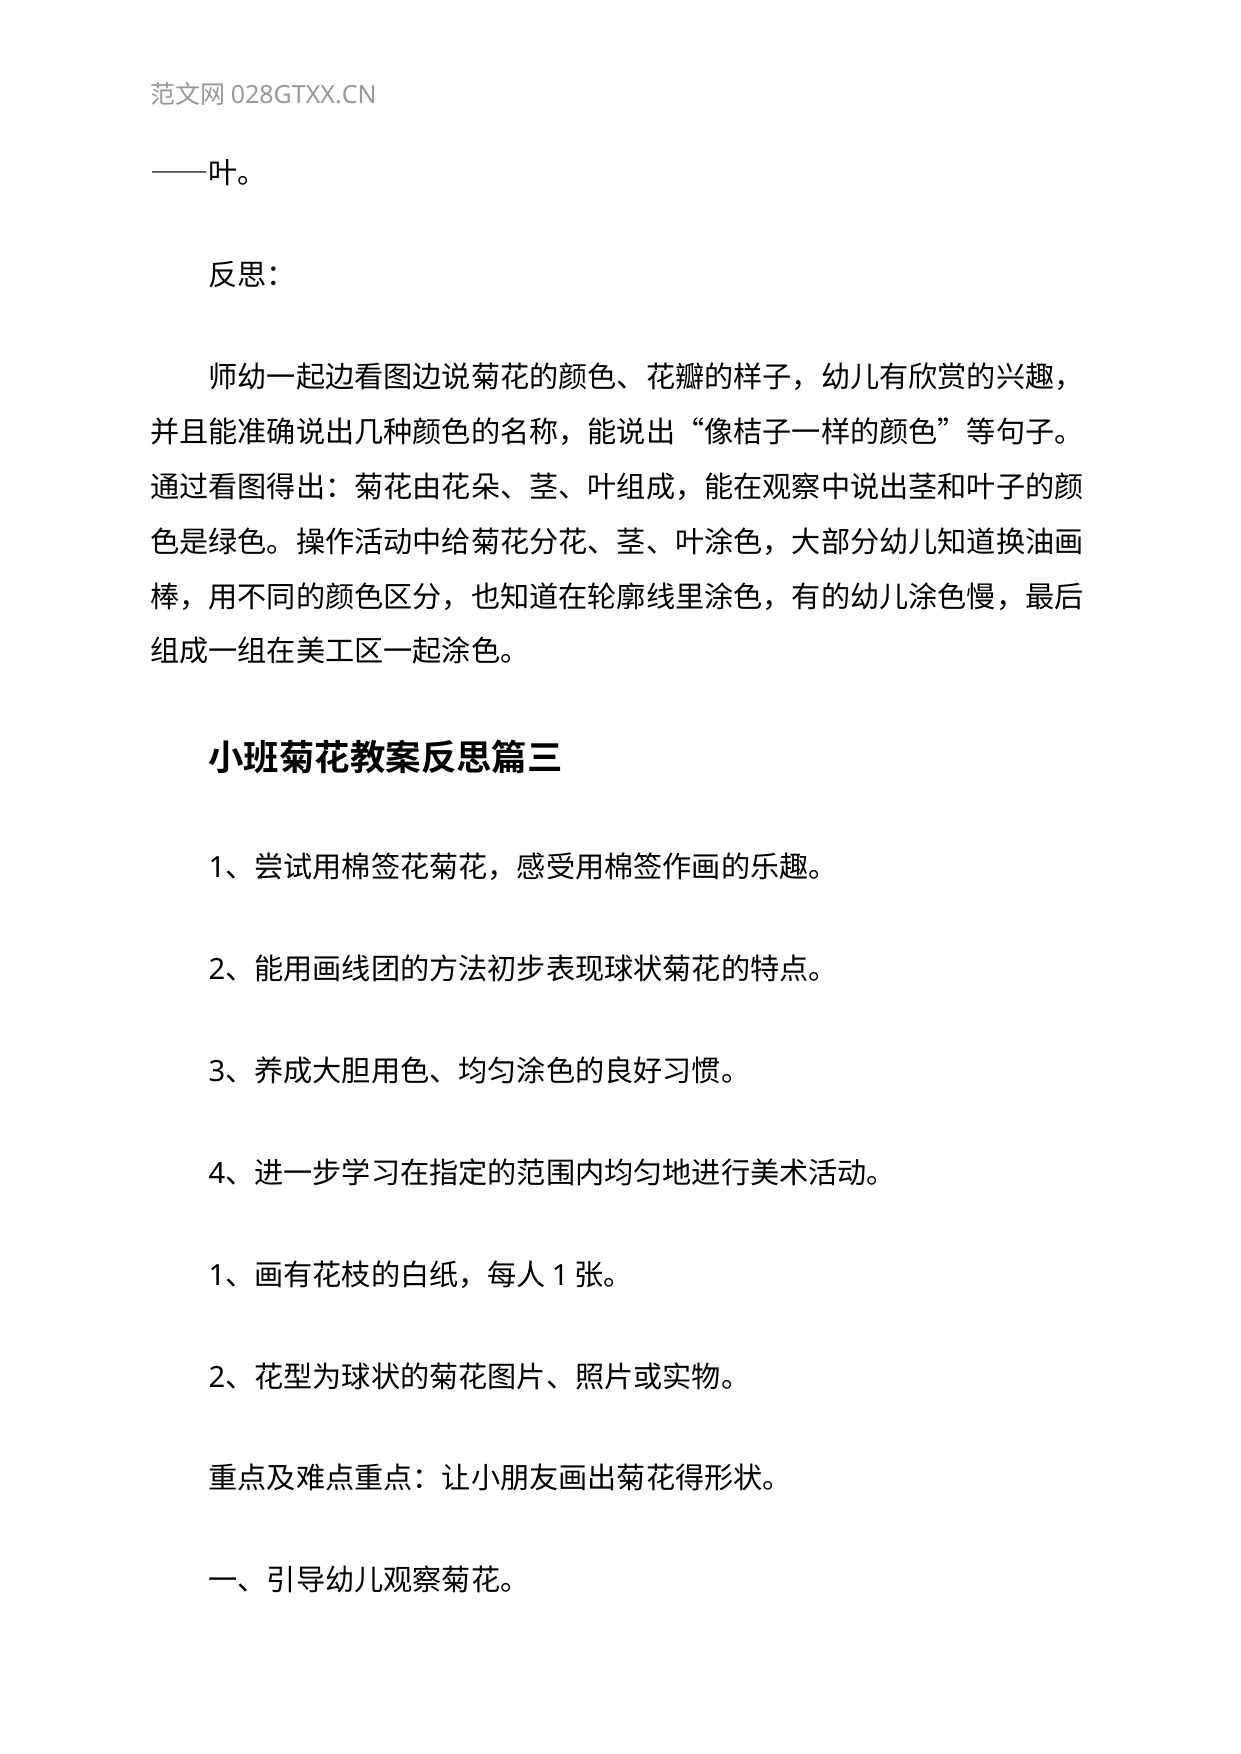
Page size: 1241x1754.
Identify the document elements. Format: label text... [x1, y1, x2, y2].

text 3、养成大胆用色、均匀涂色的良好习惯。 [150, 1047, 1090, 1089]
text 1、尝试用棉签花菊花，感受用棉签作画的乐趣。 [150, 843, 1090, 886]
text 2、能用画线团的方法初步表现球状菊花的特点。 [150, 945, 1090, 988]
text 重点及难点重点：让小朋友画出菊花得形状。 [150, 1455, 1090, 1497]
text 小班菊花教案反思篇三 [150, 730, 1090, 781]
text 1、画有花枝的白纸，每人1张。 [150, 1251, 1090, 1293]
text 师幼一起边看图边说菊花的颜色、花瓣的样子，幼儿有欣赏的兴趣，并且能准确说出几种颜色的名称，能说出“像桔子一样的颜色”等句子。通过看图得出：菊花由花朵、茎、叶组成，能在观察中说出茎和叶子的颜色是绿色。操作活动中给菊花分花、茎、叶涂色，大部分幼儿知道换油画棒，用不同的颜色区分，也知道在轮廓线里涂色，有的幼儿涂色慢，最后组成一组在美工区一起涂色。 [150, 353, 1090, 670]
text 4、进一步学习在指定的范围内均匀地进行美术活动。 [150, 1149, 1090, 1192]
text 2、花型为球状的菊花图片、照片或实物。 [150, 1353, 1090, 1396]
text 一、引导幼儿观察菊花。 [150, 1557, 1090, 1599]
text 反思： [150, 252, 1090, 294]
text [150, 150, 1090, 192]
